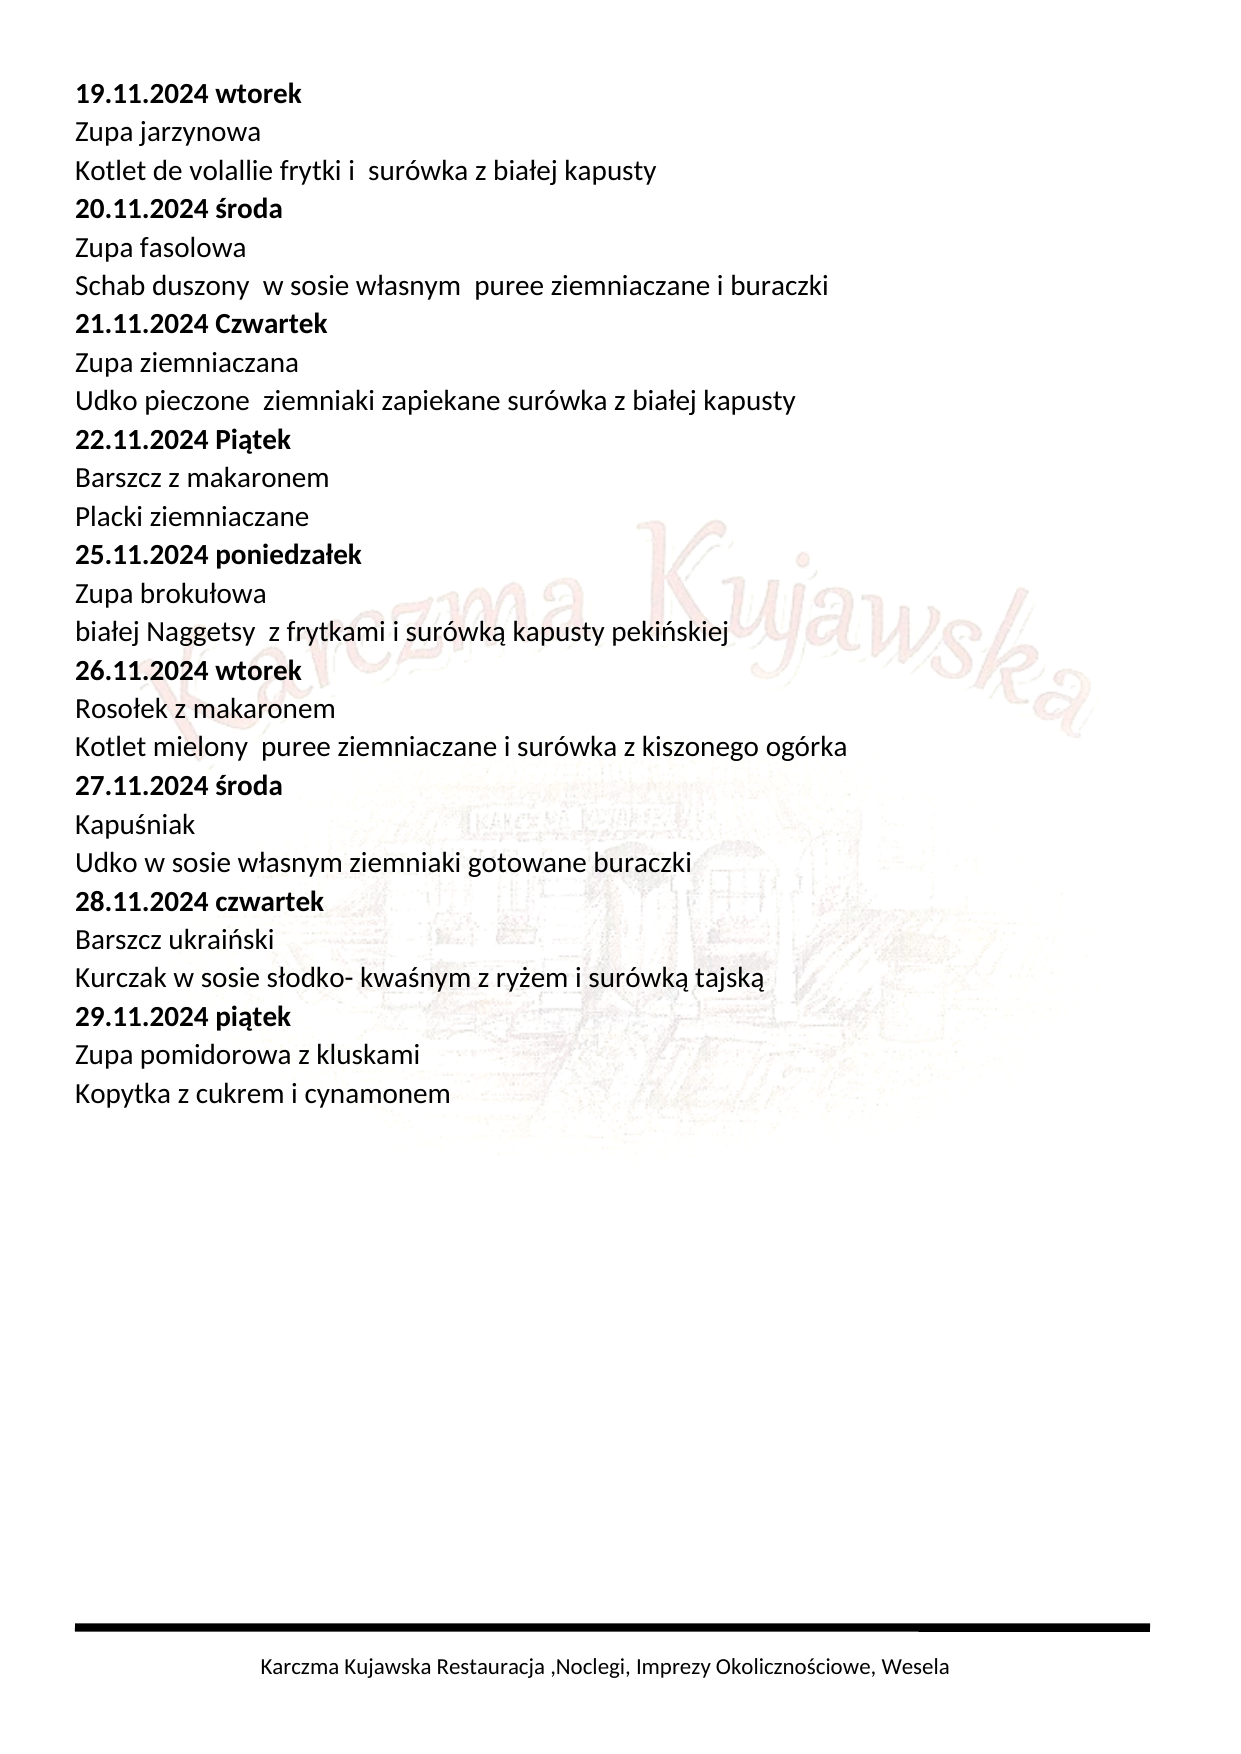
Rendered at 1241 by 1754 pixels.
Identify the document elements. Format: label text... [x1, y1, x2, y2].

text 28.11.2024 czwartek [75, 883, 1165, 918]
text 26.11.2024 wtorek [75, 652, 1165, 687]
text Kurczak w sosie słodko- kwaśnym z ryżem i surówką tajską [75, 959, 1165, 995]
text 22.11.2024 Piątek [75, 421, 1165, 457]
text Schab duszony w sosie własnym puree ziemniaczane i buraczki [75, 267, 1165, 303]
text Zupa brokułowa [75, 575, 1165, 610]
text Zupa ziemniaczana [75, 344, 1165, 380]
text Barszcz z makaronem [75, 459, 1165, 495]
text Kapuśniak [75, 806, 1165, 841]
text 27.11.2024 środa [75, 767, 1165, 803]
text Kopytka z cukrem i cynamonem [75, 1075, 1165, 1110]
text Barszcz ukraiński [75, 921, 1165, 957]
text 25.11.2024 poniedzałek [75, 536, 1165, 572]
text Rosołek z makaronem [75, 690, 1165, 726]
text Udko pieczone ziemniaki zapiekane surówka z białej kapusty [75, 382, 1165, 418]
text Udko w sosie własnym ziemniaki gotowane buraczki [75, 844, 1165, 880]
text 20.11.2024 środa [75, 190, 1165, 226]
text 29.11.2024 piątek [75, 998, 1165, 1033]
text Placki ziemniaczane [75, 498, 1165, 533]
text 19.11.2024 wtorek [75, 75, 1165, 111]
text 21.11.2024 Czwartek [75, 306, 1165, 341]
text Kotlet de volallie frytki i surówka z białej kapusty [75, 152, 1165, 187]
text Zupa jarzynowa [75, 113, 1165, 149]
text białej Naggetsy z frytkami i surówką kapusty pekińskiej [75, 613, 1165, 649]
text Zupa pomidorowa z kluskami [75, 1036, 1165, 1072]
text Zupa fasolowa [75, 229, 1165, 264]
text Kotlet mielony puree ziemniaczane i surówka z kiszonego ogórka [75, 728, 1165, 764]
